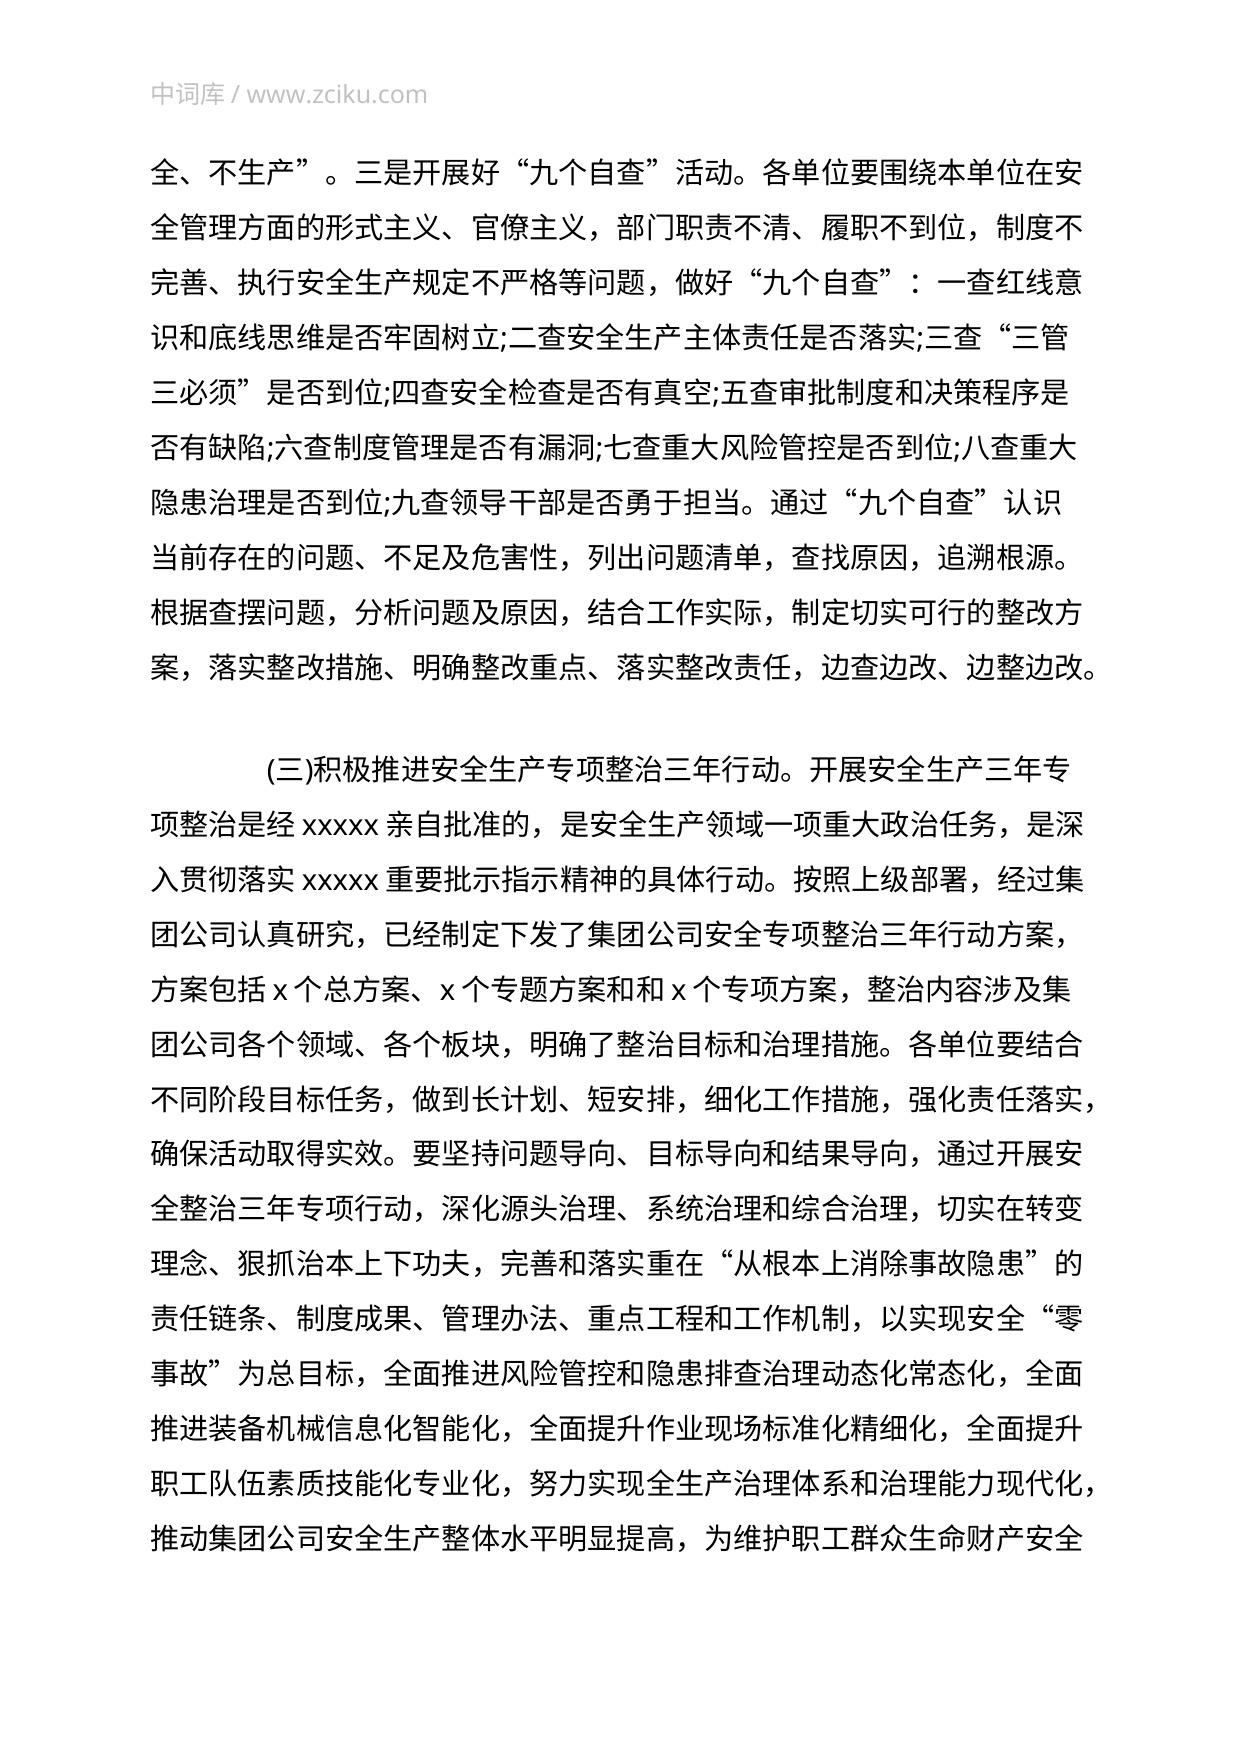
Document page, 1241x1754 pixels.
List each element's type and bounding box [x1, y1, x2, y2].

text [150, 150, 1090, 687]
text [150, 746, 1090, 1557]
